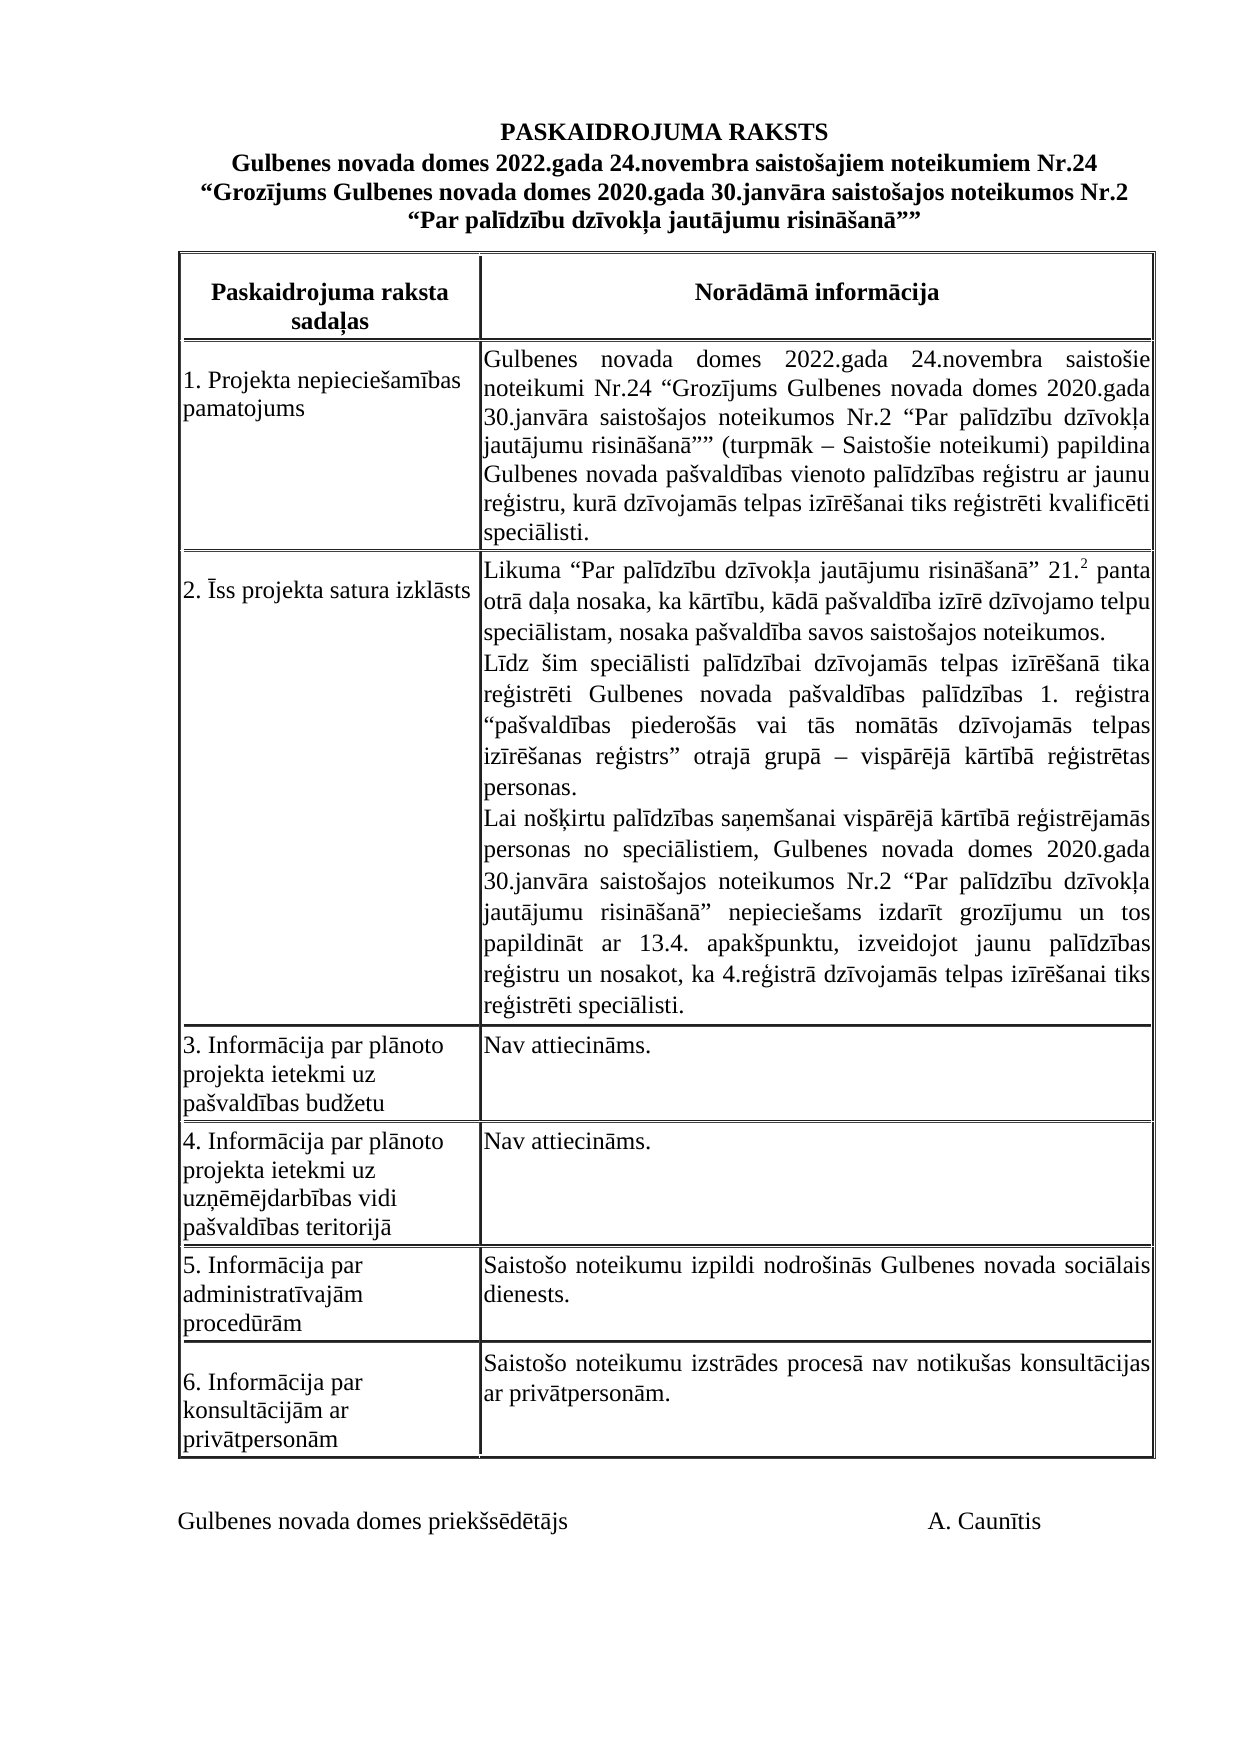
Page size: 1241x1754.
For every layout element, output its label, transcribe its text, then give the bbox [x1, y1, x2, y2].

table_cell Gulbenes novada domes 2022.gada 24.novembra saistošie noteikumi Nr.24 “Grozījums Gulbenes novada domes 2020.gada 30.janvāra saistošajos noteikumos Nr.2 “Par palīdzību dzīvokļa jautājumu risināšanā”” (turpmāk – Saistošie noteikumi) papildina Gulbenes novada pašvaldības vienoto palīdzības reģistru ar jaunu reģistru, kurā dzīvojamās telpas izīrēšanai tiks reģistrēti kvalificēti speciālisti. [482, 338, 1153, 549]
table_cell 5. Informācija par administratīvajām procedūrām [181, 1244, 479, 1340]
table_cell 6. Informācija par konsultācijām ar privātpersonām [181, 1340, 480, 1456]
table_cell Saistošo noteikumu izpildi nodrošinās Gulbenes novada sociālais dienests. [482, 1244, 1153, 1340]
text PASKAIDROJUMA RAKSTS [177, 117, 1152, 146]
table_cell 2. Īss projekta satura izklāsts [180, 549, 480, 1024]
text Gulbenes novada domes 2022.gada 24.novembra saistošajiem noteikumiem Nr.24 “Grozījums Gulbenes novada domes 2020.gada 30.janvāra saistošajos noteikumos Nr.2 “Par palīdzību dzīvokļa jautājumu risināšanā”” [177, 148, 1152, 234]
table_cell 1. Projekta nepieciešamības pamatojums [181, 338, 479, 549]
table_header Paskaidrojuma raksta sadaļas [180, 252, 480, 338]
table_header Norādāmā informācija [480, 254, 1152, 338]
table_cell Saistošo noteikumu izstrādes procesā nav notikušas konsultācijas ar privātpersonām. [480, 1340, 1152, 1456]
table_cell Nav attiecināms. [480, 1120, 1154, 1244]
text Gulbenes novada domes priekšsēdētājs A. Caunītis [177, 1506, 1093, 1535]
table_cell Likuma “Par palīdzību dzīvokļa jautājumu risināšanā” 21.2 panta otrā daļa nosaka, ka kārtību, kādā pašvaldība izīrē dzīvojamo telpu speciālistam, nosaka pašvaldība savos saistošajos noteikumos. Līdz šim speciālisti palīdzībai dzīvojamās telpas izīrēšanā tika reģistrēti Gulbenes novada pašvaldības palīdzības 1. reģistra “pašvaldības piederošās vai tās nomātās dzīvojamās telpas izīrēšanas reģistrs” otrajā grupā – vispārējā kārtībā reģistrētas personas. Lai nošķirtu palīdzības saņemšanai vispārējā kārtībā reģistrējamās personas no speciālistiem, Gulbenes novada domes 2020.gada 30.janvāra saistošajos noteikumos Nr.2 “Par palīdzību dzīvokļa jautājumu risināšanā” nepieciešams izdarīt grozījumu un tos papildināt ar 13.4. apakšpunktu, izveidojot jaunu palīdzības reģistru un nosakot, ka 4.reģistrā dzīvojamās telpas izīrēšanai tiks reģistrēti speciālisti. [480, 549, 1154, 1024]
table_cell 3. Informācija par plānoto projekta ietekmi uz pašvaldības budžetu [181, 1024, 479, 1120]
table_cell Nav attiecināms. [482, 1024, 1152, 1120]
table_cell 4. Informācija par plānoto projekta ietekmi uz uzņēmējdarbības vidi pašvaldības teritorijā [180, 1120, 480, 1244]
